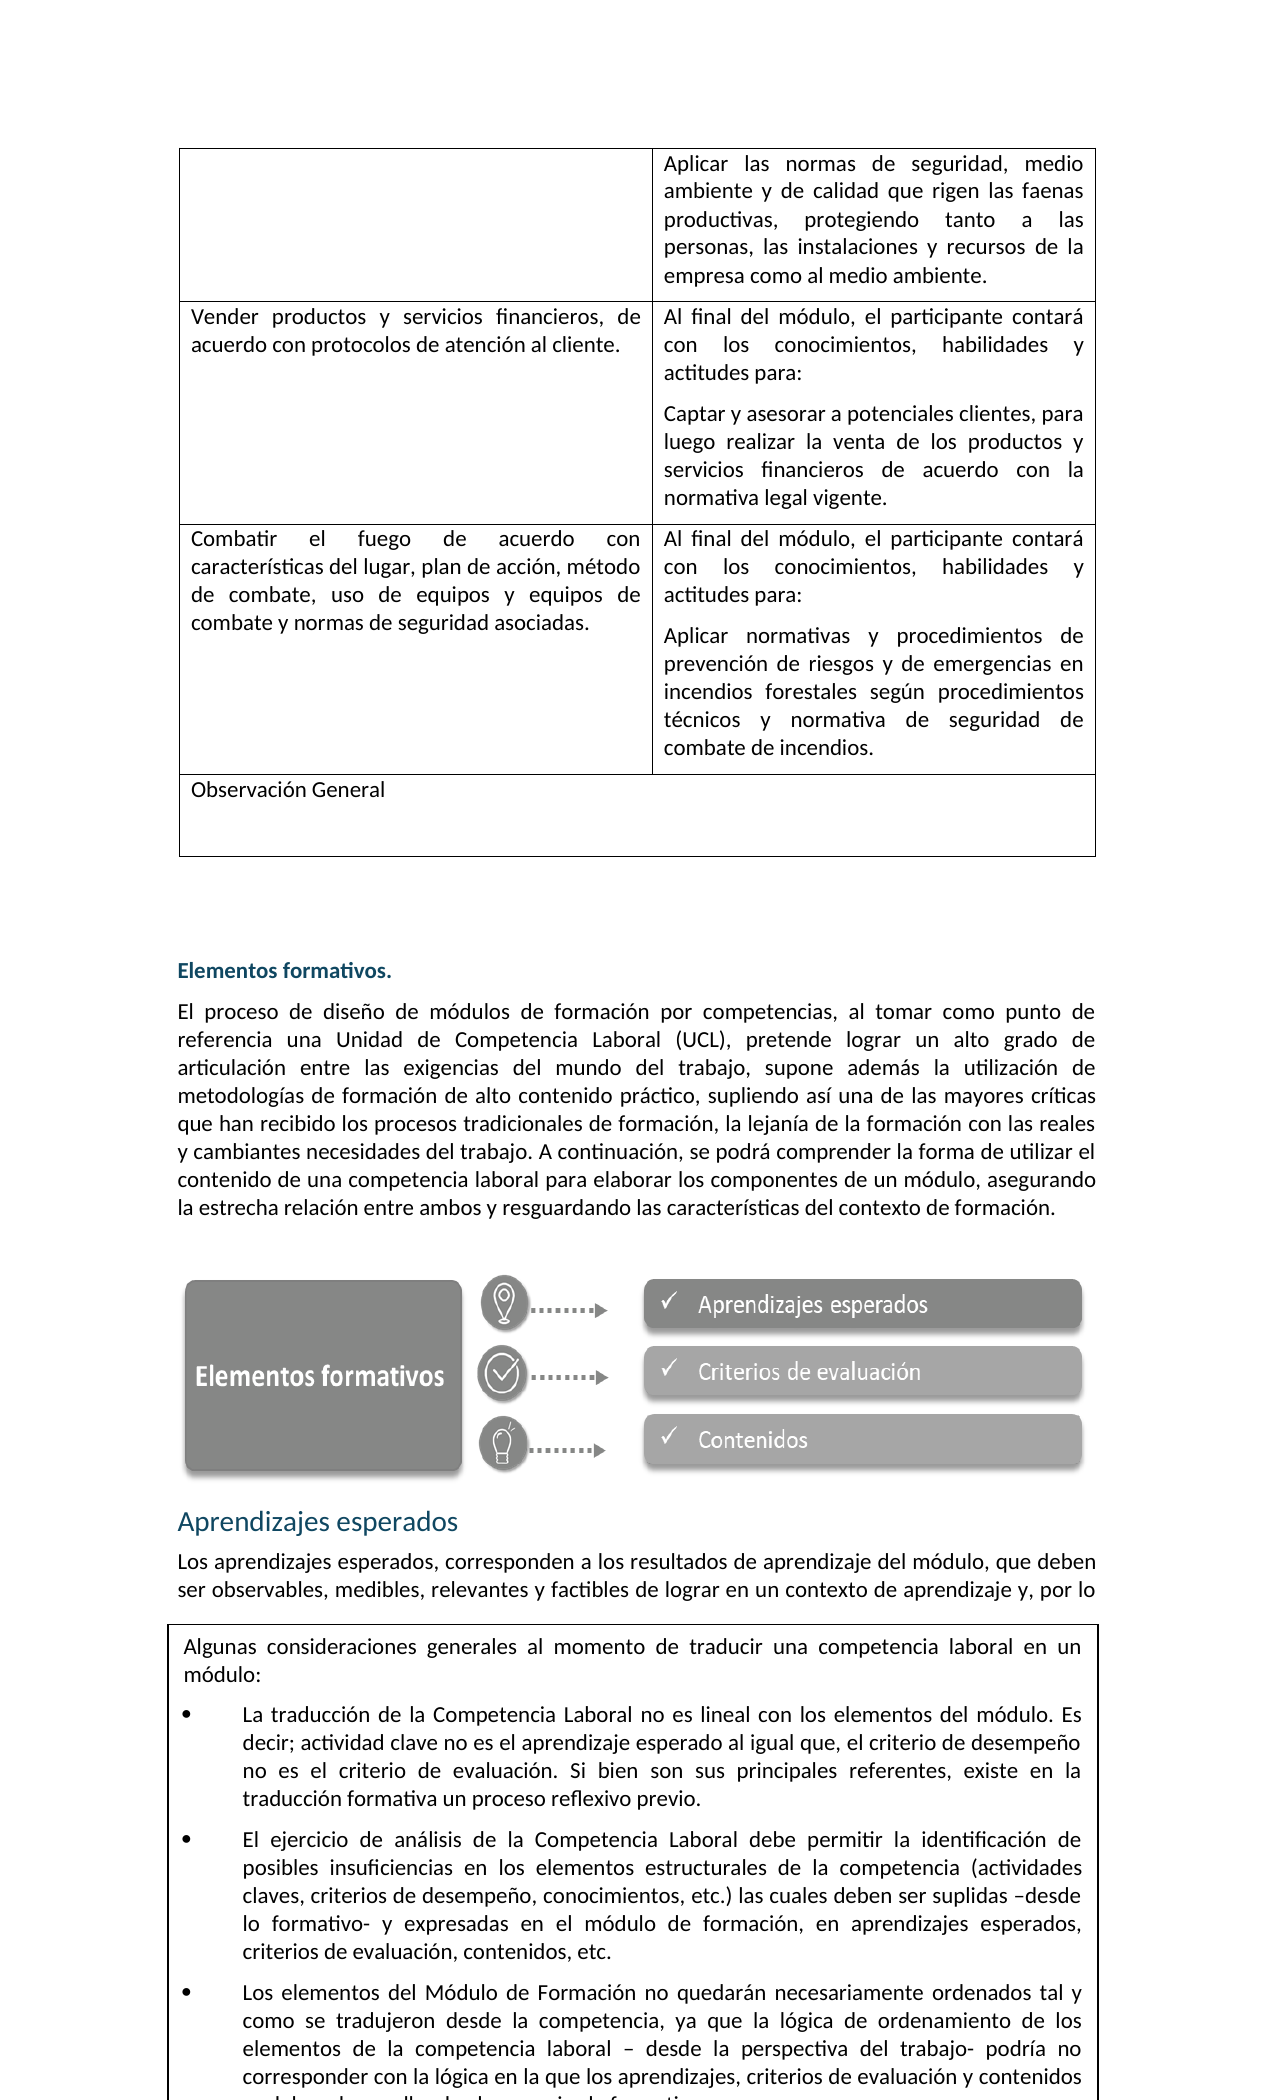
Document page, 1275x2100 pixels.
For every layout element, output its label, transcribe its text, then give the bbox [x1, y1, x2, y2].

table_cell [180, 149, 652, 301]
picture [177, 1274, 1089, 1487]
text El proceso de diseño de módulos de formación por competencias, al tomar como punto de referencia una Unidad de Competencia Laboral (UCL), pretende lograr un alto grado de articulación entre las exigencias del mundo del trabajo, supone además la utilización de metodologías de formación de alto contenido práctico, supliendo así una de las mayores críticas que han recibido los procesos tradicionales de formación, la lejanía de la formación con las reales y cambiantes necesidades del trabajo. A continuación, se podrá comprender la forma de utilizar el contenido de una competencia laboral para elaborar los componentes de un módulo, asegurando la estrecha relación entre ambos y resguardando las características del contexto de formación. [177, 997, 1098, 1221]
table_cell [653, 149, 1095, 301]
table_cell Combatir el fuego de acuerdo con características del lugar, plan de acción, método de combate, uso de equipos y equipos de combate y normas de seguridad asociadas. [180, 525, 652, 774]
text Elementos formativos. [177, 956, 1098, 984]
table_cell Al final del módulo, el participante contará con los conocimientos, habilidades y actitudes para: Aplicar normativas y procedimientos de prevención de riesgos y de emergencias en incendios forestales según procedimientos técnicos y normativa de seguridad de combate de incendios. [653, 525, 1095, 774]
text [177, 1547, 1098, 1603]
table_cell Vender productos y servicios financieros, de acuerdo con protocolos de atención al cliente. [180, 302, 652, 523]
table_cell Observación General [180, 775, 1095, 856]
table_cell Al final del módulo, el participante contará con los conocimientos, habilidades y actitudes para: Captar y asesorar a potenciales clientes, para luego realizar la venta de los productos y servicios financieros de acuerdo con la normativa legal vigente. [653, 302, 1095, 523]
subtitle Aprendizajes esperados [177, 1503, 1098, 1539]
